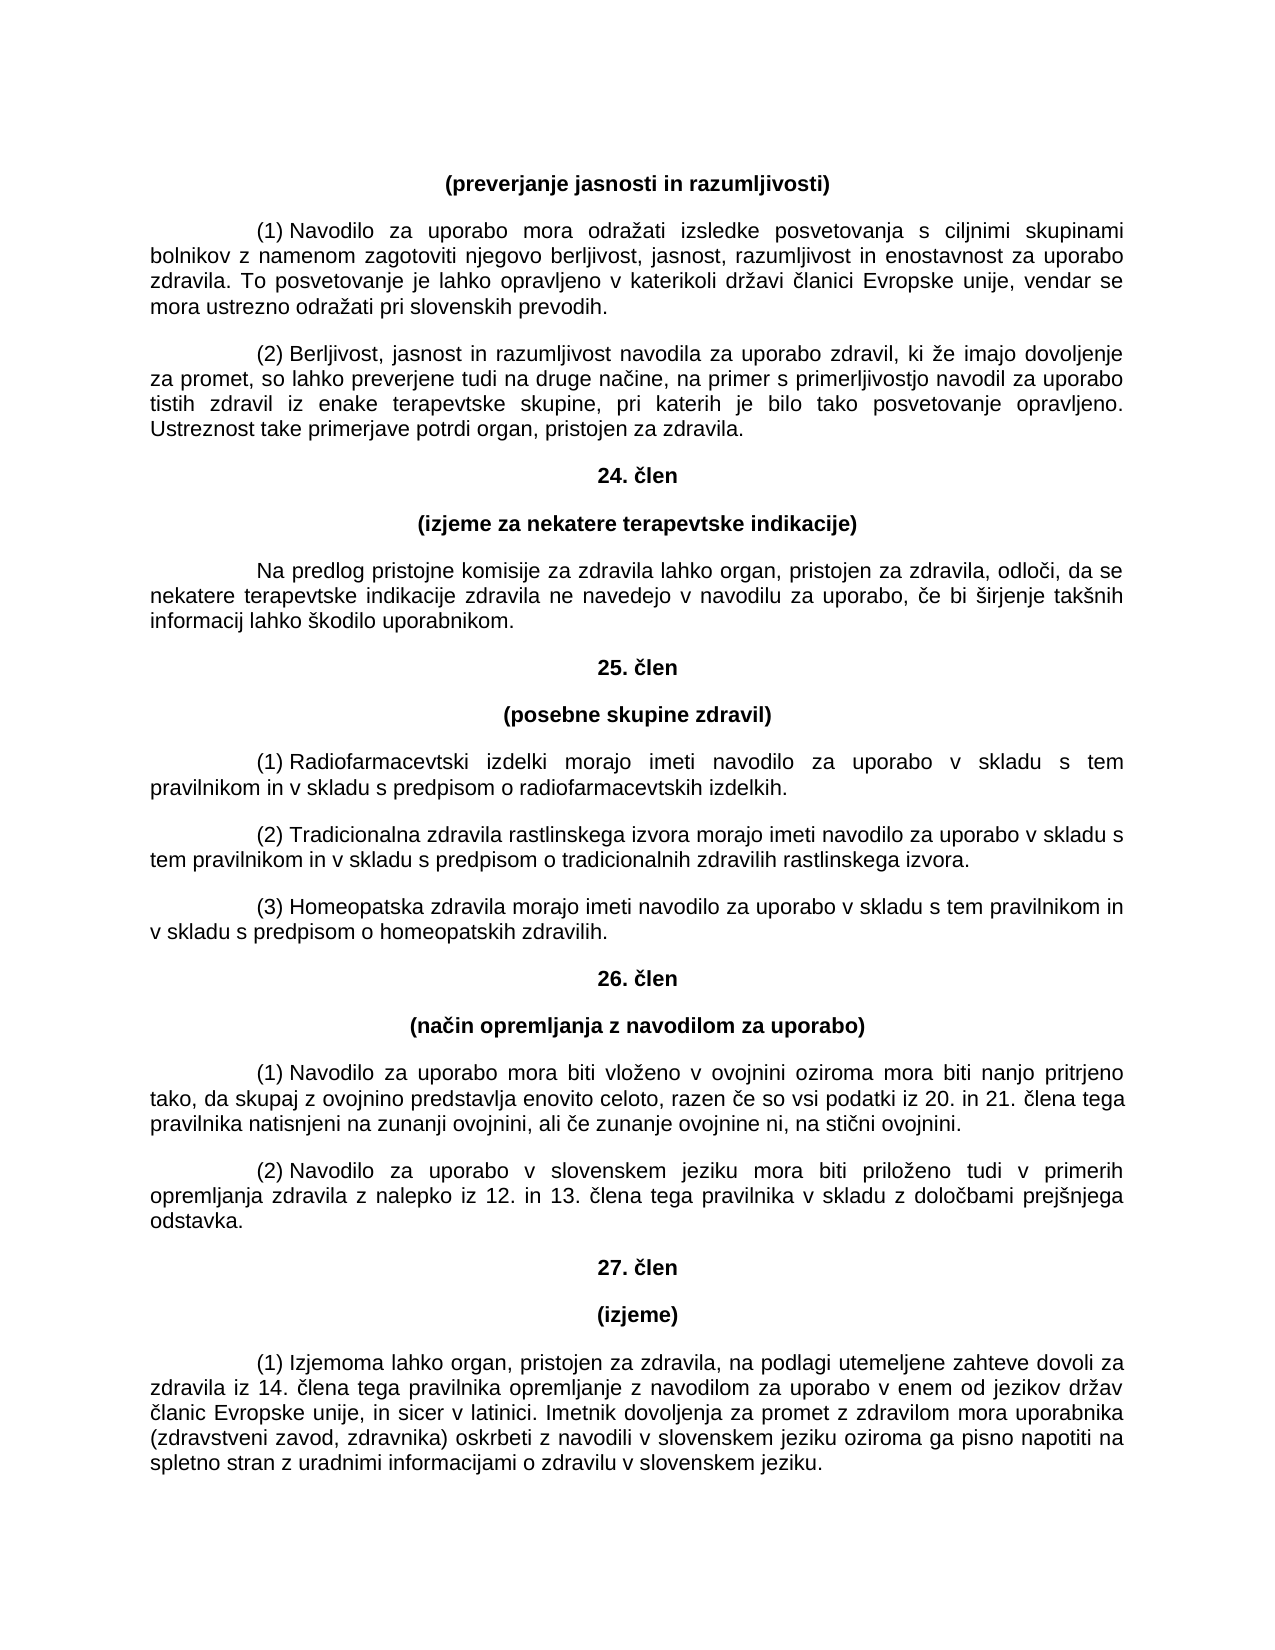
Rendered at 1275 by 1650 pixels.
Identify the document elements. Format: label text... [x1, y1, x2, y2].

text (posebne skupine zdravil) [150, 681, 1125, 727]
text (2) Tradicionalna zdravila rastlinskega izvora morajo imeti navodilo za uporabo v skladu s tem pravilnikom in v skladu s predpisom o tradicionalnih zdravilih rastlinskega izvora. [150, 821, 1125, 872]
text (1) Navodilo za uporabo mora biti vloženo v ovojnini oziroma mora biti nanjo pritrjeno tako, da skupaj z ovojnino predstavlja enovito celoto, razen če so vsi podatki iz 20. in 21. člena tega pravilnika natisnjeni na zunanji ovojnini, ali če zunanje ovojnine ni, na stični ovojnini. [150, 1060, 1125, 1136]
text (izjeme za nekatere terapevtske indikacije) [150, 489, 1125, 536]
text 25. člen [150, 634, 1125, 680]
text 24. člen [150, 442, 1125, 488]
text (1) Radiofarmacevtski izdelki morajo imeti navodilo za uporabo v skladu s tem pravilnikom in v skladu s predpisom o radiofarmacevtskih izdelkih. [150, 749, 1125, 799]
text (preverjanje jasnosti in razumljivosti) [150, 150, 1125, 196]
text (1) Navodilo za uporabo mora odražati izsledke posvetovanja s ciljnimi skupinami bolnikov z namenom zagotoviti njegovo berljivost, jasnost, razumljivost in enostavnost za uporabo zdravila. To posvetovanje je lahko opravljeno v katerikoli državi članici Evropske unije, vendar se mora ustrezno odražati pri slovenskih prevodih. [150, 218, 1125, 319]
text (izjeme) [150, 1281, 1125, 1327]
text 27. člen [150, 1234, 1125, 1280]
text (3) Homeopatska zdravila morajo imeti navodilo za uporabo v skladu s tem pravilnikom in v skladu s predpisom o homeopatskih zdravilih. [150, 894, 1125, 944]
text (2) Berljivost, jasnost in razumljivost navodila za uporabo zdravil, ki že imajo dovoljenje za promet, so lahko preverjene tudi na druge načine, na primer s primerljivostjo navodil za uporabo tistih zdravil iz enake terapevtske skupine, pri katerih je bilo tako posvetovanje opravljeno. Ustreznost take primerjave potrdi organ, pristojen za zdravila. [150, 341, 1125, 441]
text (način opremljanja z navodilom za uporabo) [150, 992, 1125, 1038]
text (2) Navodilo za uporabo v slovenskem jeziku mora biti priloženo tudi v primerih opremljanja zdravila z nalepko iz 12. in 13. člena tega pravilnika v skladu z določbami prejšnjega odstavka. [150, 1158, 1125, 1233]
text (1) Izjemoma lahko organ, pristojen za zdravila, na podlagi utemeljene zahteve dovoli za zdravila iz 14. člena tega pravilnika opremljanje z navodilom za uporabo v enem od jezikov držav članic Evropske unije, in sicer v latinici. Imetnik dovoljenja za promet z zdravilom mora uporabnika (zdravstveni zavod, zdravnika) oskrbeti z navodili v slovenskem jeziku oziroma ga pisno napotiti na spletno stran z uradnimi informacijami o zdravilu v slovenskem jeziku. [150, 1349, 1125, 1475]
text Na predlog pristojne komisije za zdravila lahko organ, pristojen za zdravila, odloči, da se nekatere terapevtske indikacije zdravila ne navedejo v navodilu za uporabo, če bi širjenje takšnih informacij lahko škodilo uporabnikom. [150, 557, 1125, 633]
text 26. člen [150, 945, 1125, 991]
